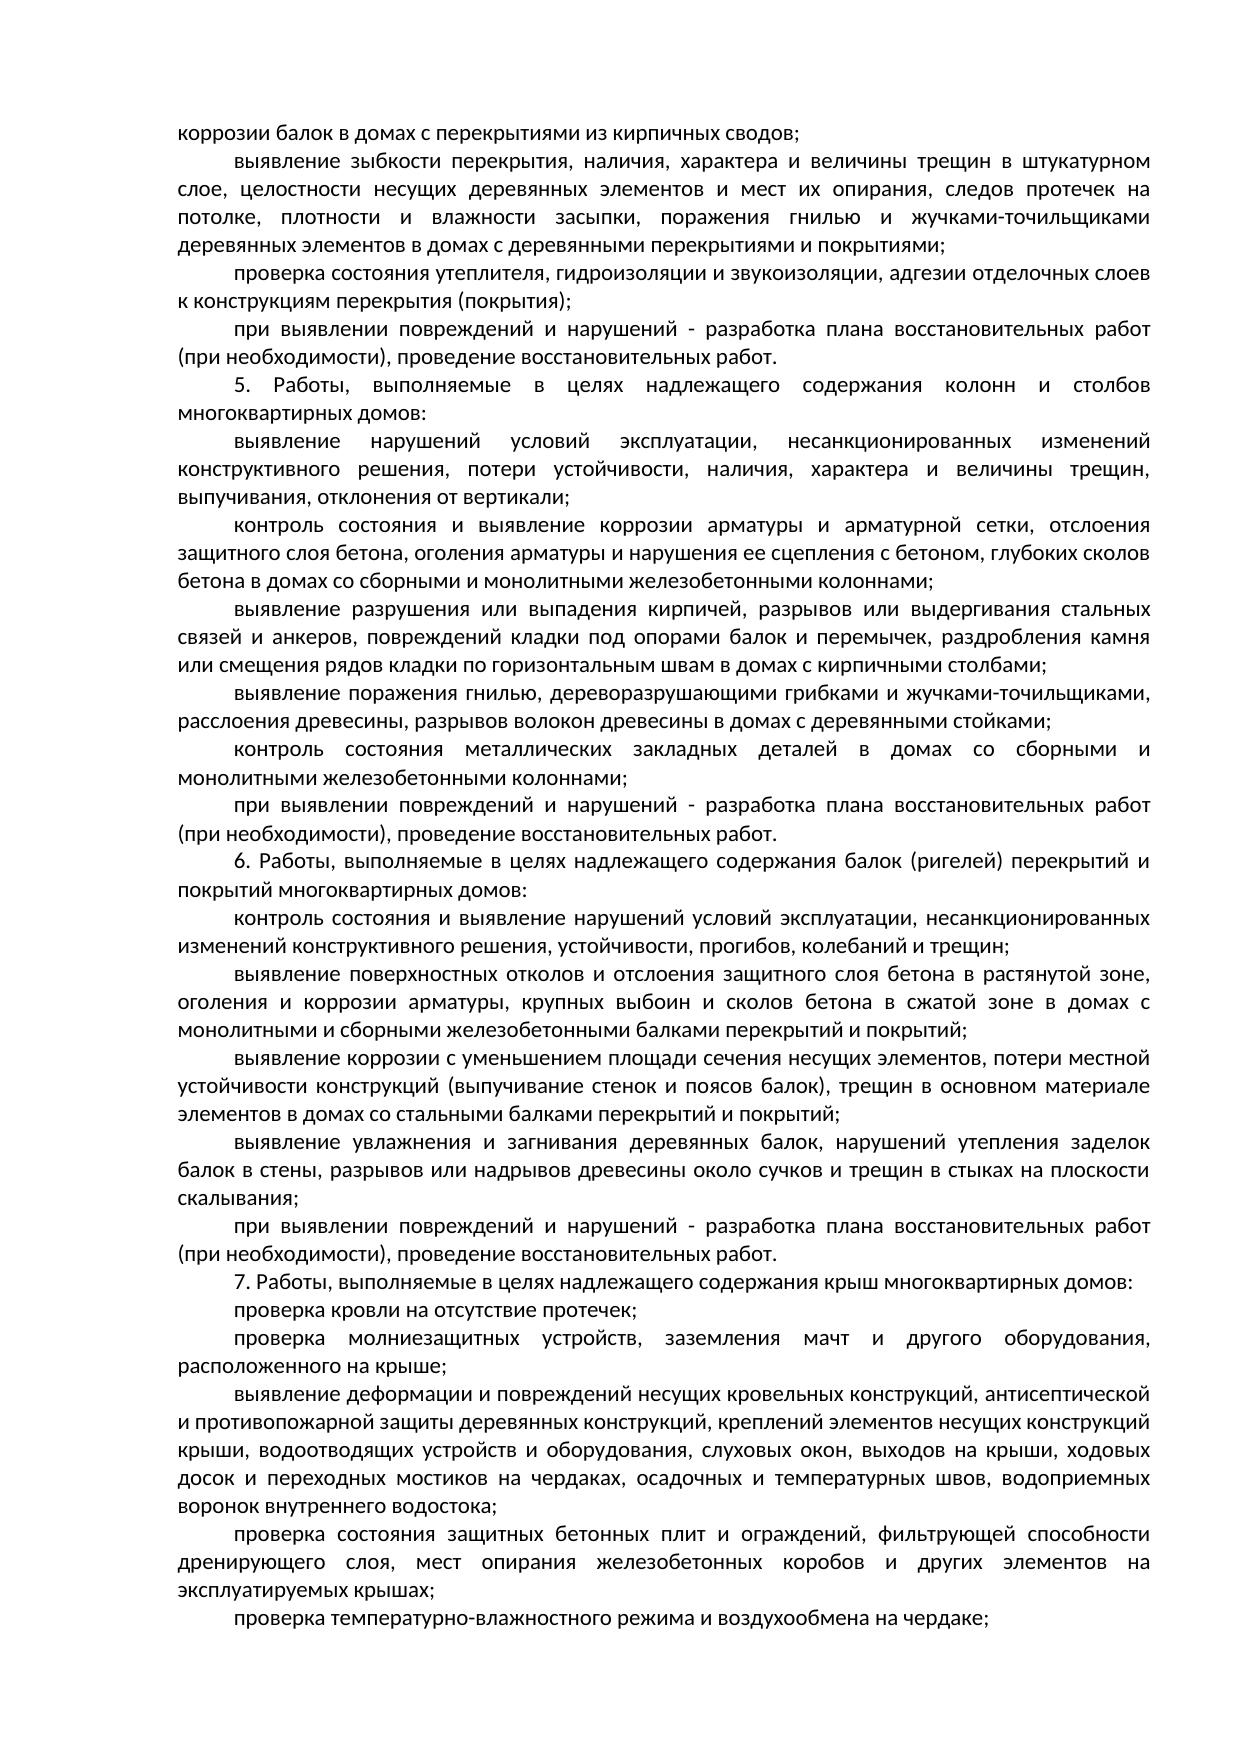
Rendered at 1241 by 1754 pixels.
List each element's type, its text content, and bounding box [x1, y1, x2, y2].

text выявление увлажнения и загнивания деревянных балок, нарушений утепления заделок балок в стены, разрывов или надрывов древесины около сучков и трещин в стыках на плоскости скалывания; [177, 1127, 1152, 1211]
text проверка температурно-влажностного режима и воздухообмена на чердаке; [177, 1603, 1152, 1631]
text выявление зыбкости перекрытия, наличия, характера и величины трещин в штукатурном слое, целостности несущих деревянных элементов и мест их опирания, следов протечек на потолке, плотности и влажности засыпки, поражения гнилью и жучками-точильщиками деревянных элементов в домах с деревянными перекрытиями и покрытиями; [177, 146, 1152, 258]
text при выявлении повреждений и нарушений - разработка плана восстановительных работ (при необходимости), проведение восстановительных работ. [177, 1211, 1152, 1267]
text при выявлении повреждений и нарушений - разработка плана восстановительных работ (при необходимости), проведение восстановительных работ. [177, 791, 1152, 847]
text выявление нарушений условий эксплуатации, несанкционированных изменений конструктивного решения, потери устойчивости, наличия, характера и величины трещин, выпучивания, отклонения от вертикали; [177, 426, 1152, 510]
text контроль состояния металлических закладных деталей в домах со сборными и монолитными железобетонными колоннами; [177, 734, 1152, 791]
text выявление поверхностных отколов и отслоения защитного слоя бетона в растянутой зоне, оголения и коррозии арматуры, крупных выбоин и сколов бетона в сжатой зоне в домах с монолитными и сборными железобетонными балками перекрытий и покрытий; [177, 959, 1152, 1043]
text контроль состояния и выявление коррозии арматуры и арматурной сетки, отслоения защитного слоя бетона, оголения арматуры и нарушения ее сцепления с бетоном, глубоких сколов бетона в домах со сборными и монолитными железобетонными колоннами; [177, 510, 1152, 594]
text выявление разрушения или выпадения кирпичей, разрывов или выдергивания стальных связей и анкеров, повреждений кладки под опорами балок и перемычек, раздробления камня или смещения рядов кладки по горизонтальным швам в домах с кирпичными столбами; [177, 594, 1152, 678]
text при выявлении повреждений и нарушений - разработка плана восстановительных работ (при необходимости), проведение восстановительных работ. [177, 314, 1152, 370]
text контроль состояния и выявление нарушений условий эксплуатации, несанкционированных изменений конструктивного решения, устойчивости, прогибов, колебаний и трещин; [177, 903, 1152, 959]
text выявление деформации и повреждений несущих кровельных конструкций, антисептической и противопожарной защиты деревянных конструкций, креплений элементов несущих конструкций крыши, водоотводящих устройств и оборудования, слуховых окон, выходов на крыши, ходовых досок и переходных мостиков на чердаках, осадочных и температурных швов, водоприемных воронок внутреннего водостока; [177, 1379, 1152, 1519]
text проверка состояния защитных бетонных плит и ограждений, фильтрующей способности дренирующего слоя, мест опирания железобетонных коробов и других элементов на эксплуатируемых крышах; [177, 1519, 1152, 1603]
text 7. Работы, выполняемые в целях надлежащего содержания крыш многоквартирных домов: [177, 1267, 1152, 1295]
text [177, 118, 1152, 146]
text выявление поражения гнилью, дереворазрушающими грибками и жучками-точильщиками, расслоения древесины, разрывов волокон древесины в домах с деревянными стойками; [177, 678, 1152, 734]
text проверка молниезащитных устройств, заземления мачт и другого оборудования, расположенного на крыше; [177, 1323, 1152, 1379]
text 6. Работы, выполняемые в целях надлежащего содержания балок (ригелей) перекрытий и покрытий многоквартирных домов: [177, 847, 1152, 903]
text проверка состояния утеплителя, гидроизоляции и звукоизоляции, адгезии отделочных слоев к конструкциям перекрытия (покрытия); [177, 258, 1152, 314]
text проверка кровли на отсутствие протечек; [177, 1295, 1152, 1323]
text выявление коррозии с уменьшением площади сечения несущих элементов, потери местной устойчивости конструкций (выпучивание стенок и поясов балок), трещин в основном материале элементов в домах со стальными балками перекрытий и покрытий; [177, 1043, 1152, 1127]
text 5. Работы, выполняемые в целях надлежащего содержания колонн и столбов многоквартирных домов: [177, 370, 1152, 426]
